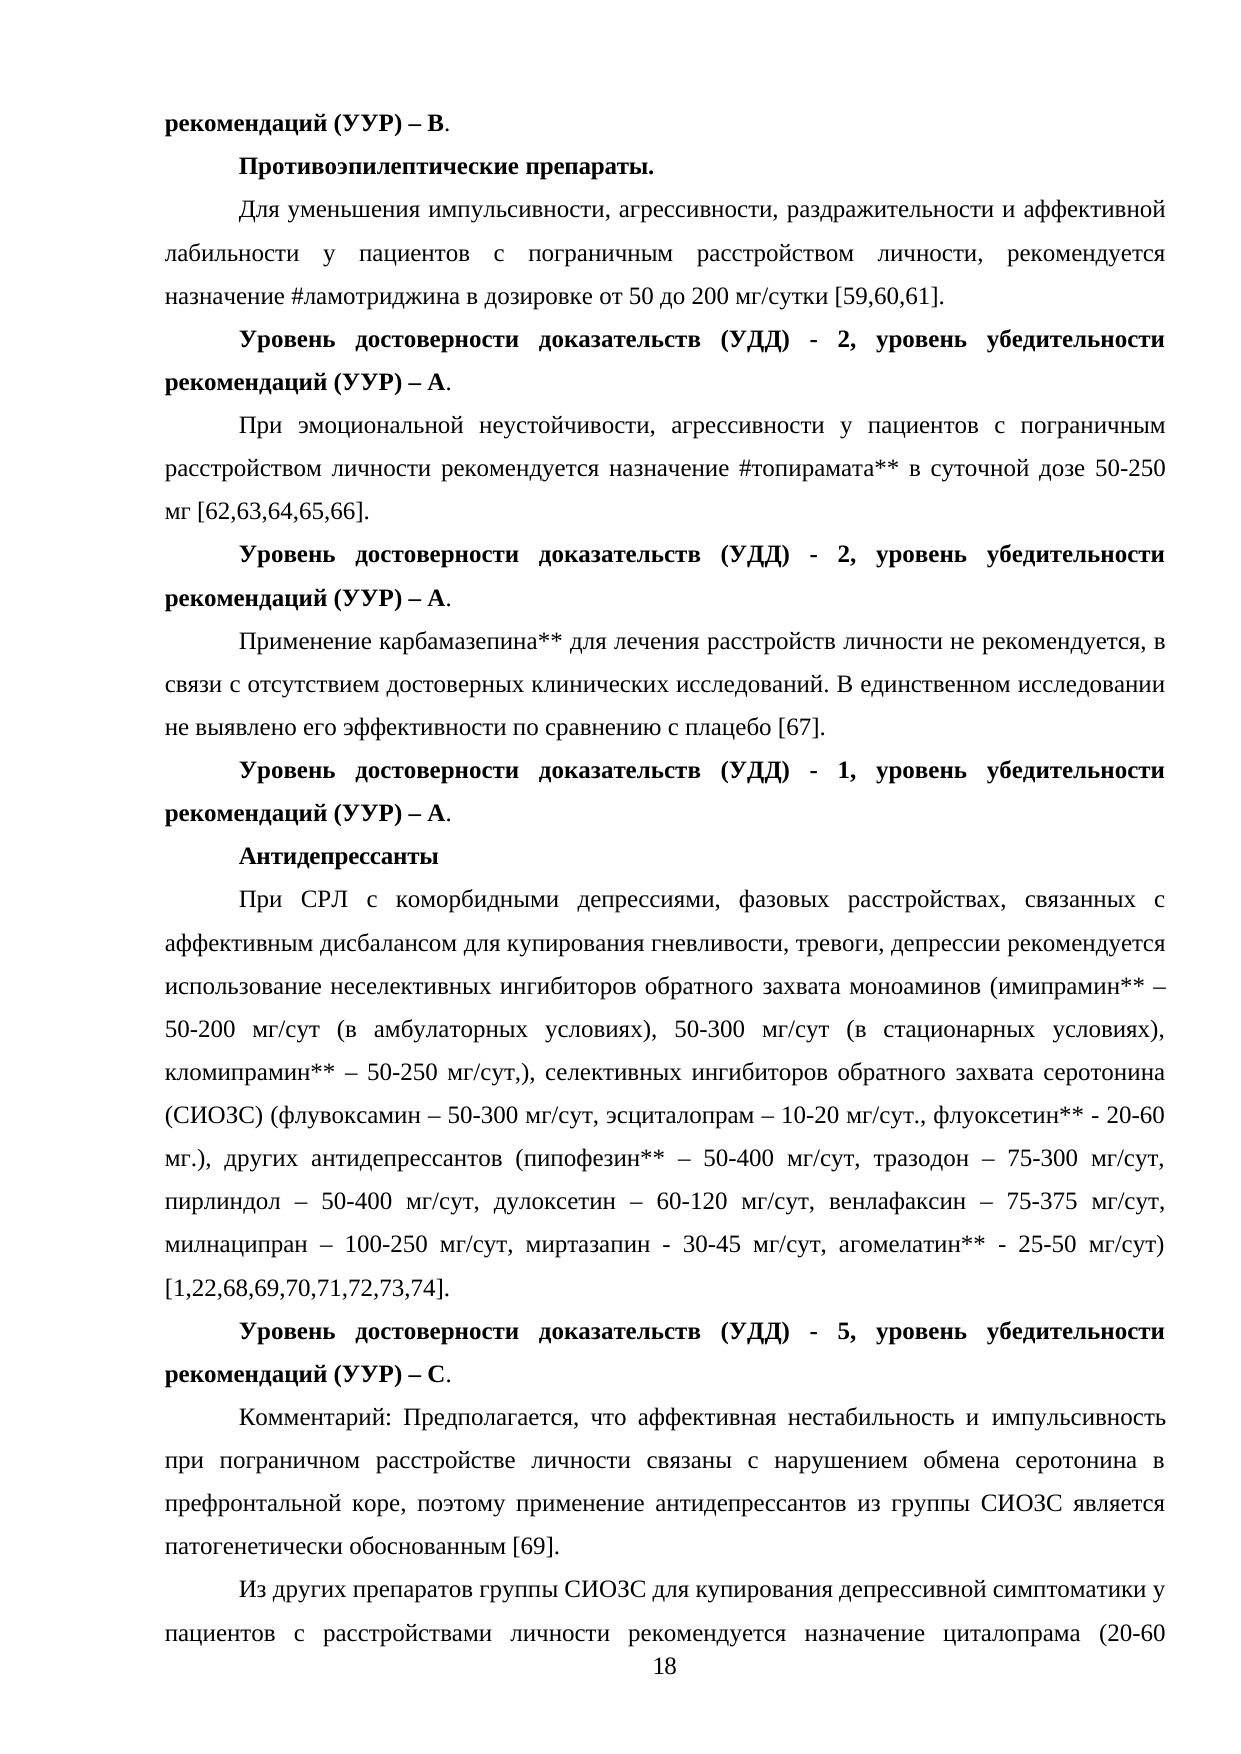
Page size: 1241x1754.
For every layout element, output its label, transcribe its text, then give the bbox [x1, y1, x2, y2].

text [164, 1574, 1166, 1646]
subtitle Уровень достоверности доказательств (УДД) - 5, уровень убедительности рекомендаций (УУР) – C. [164, 1316, 1166, 1388]
text Антидепрессанты [164, 841, 1166, 870]
subtitle Уровень достоверности доказательств (УДД) - 1, уровень убедительности рекомендаций (УУР) – A. [164, 755, 1166, 827]
text Для уменьшения импульсивности, агрессивности, раздражительности и аффективной лабильности у пациентов с пограничным расстройством личности, рекомендуется назначение #ламотриджина в дозировке от 50 до 200 мг/сутки [59,60,61]. [164, 194, 1166, 309]
subtitle Уровень достоверности доказательств (УДД) - 2, уровень убедительности рекомендаций (УУР) – А. [164, 324, 1166, 396]
text Противоэпилептические препараты. [164, 151, 1166, 180]
text Применение карбамазепина** для лечения расстройств личности не рекомендуется, в связи с отсутствием достоверных клинических исследований. В единственном исследовании не выявлено его эффективности по сравнению с плацебо [67]. [164, 626, 1166, 741]
subtitle Уровень достоверности доказательств (УДД) - 2, уровень убедительности рекомендаций (УУР) – А. [164, 539, 1166, 611]
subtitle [164, 108, 1166, 137]
text При СРЛ с коморбидными депрессиями, фазовых расстройствах, связанных с аффективным дисбалансом для купирования гневливости, тревоги, депрессии рекомендуется использование неселективных ингибиторов обратного захвата моноаминов (имипрамин** – 50-200 мг/сут (в амбулаторных условиях), 50-300 мг/сут (в стационарных условиях), кломипрамин** – 50-250 мг/сут,), селективных ингибиторов обратного захвата серотонина (СИОЗС) (флувоксамин – 50-300 мг/сут, эсциталопрам – 10-20 мг/сут., флуоксетин** - 20-60 мг.), других антидепрессантов (пипофезин** – 50-400 мг/сут, тразодон – 75-300 мг/сут, пирлиндол – 50-400 мг/сут, дулоксетин – 60-120 мг/сут, венлафаксин – 75-375 мг/сут, милнаципран – 100-250 мг/сут, миртазапин - 30-45 мг/сут, агомелатин** - 25-50 мг/сут) [1,22,68,69,70,71,72,73,74]. [164, 884, 1166, 1301]
text Комментарий: Предполагается, что аффективная нестабильность и импульсивность при пограничном расстройстве личности связаны с нарушением обмена серотонина в префронтальной коре, поэтому применение антидепрессантов из группы СИОЗС является патогенетически обоснованным [69]. [164, 1402, 1166, 1560]
text При эмоциональной неустойчивости, агрессивности у пациентов с пограничным расстройством личности рекомендуется назначение #топирамата** в суточной дозе 50-250 мг [62,63,64,65,66]. [164, 410, 1166, 525]
